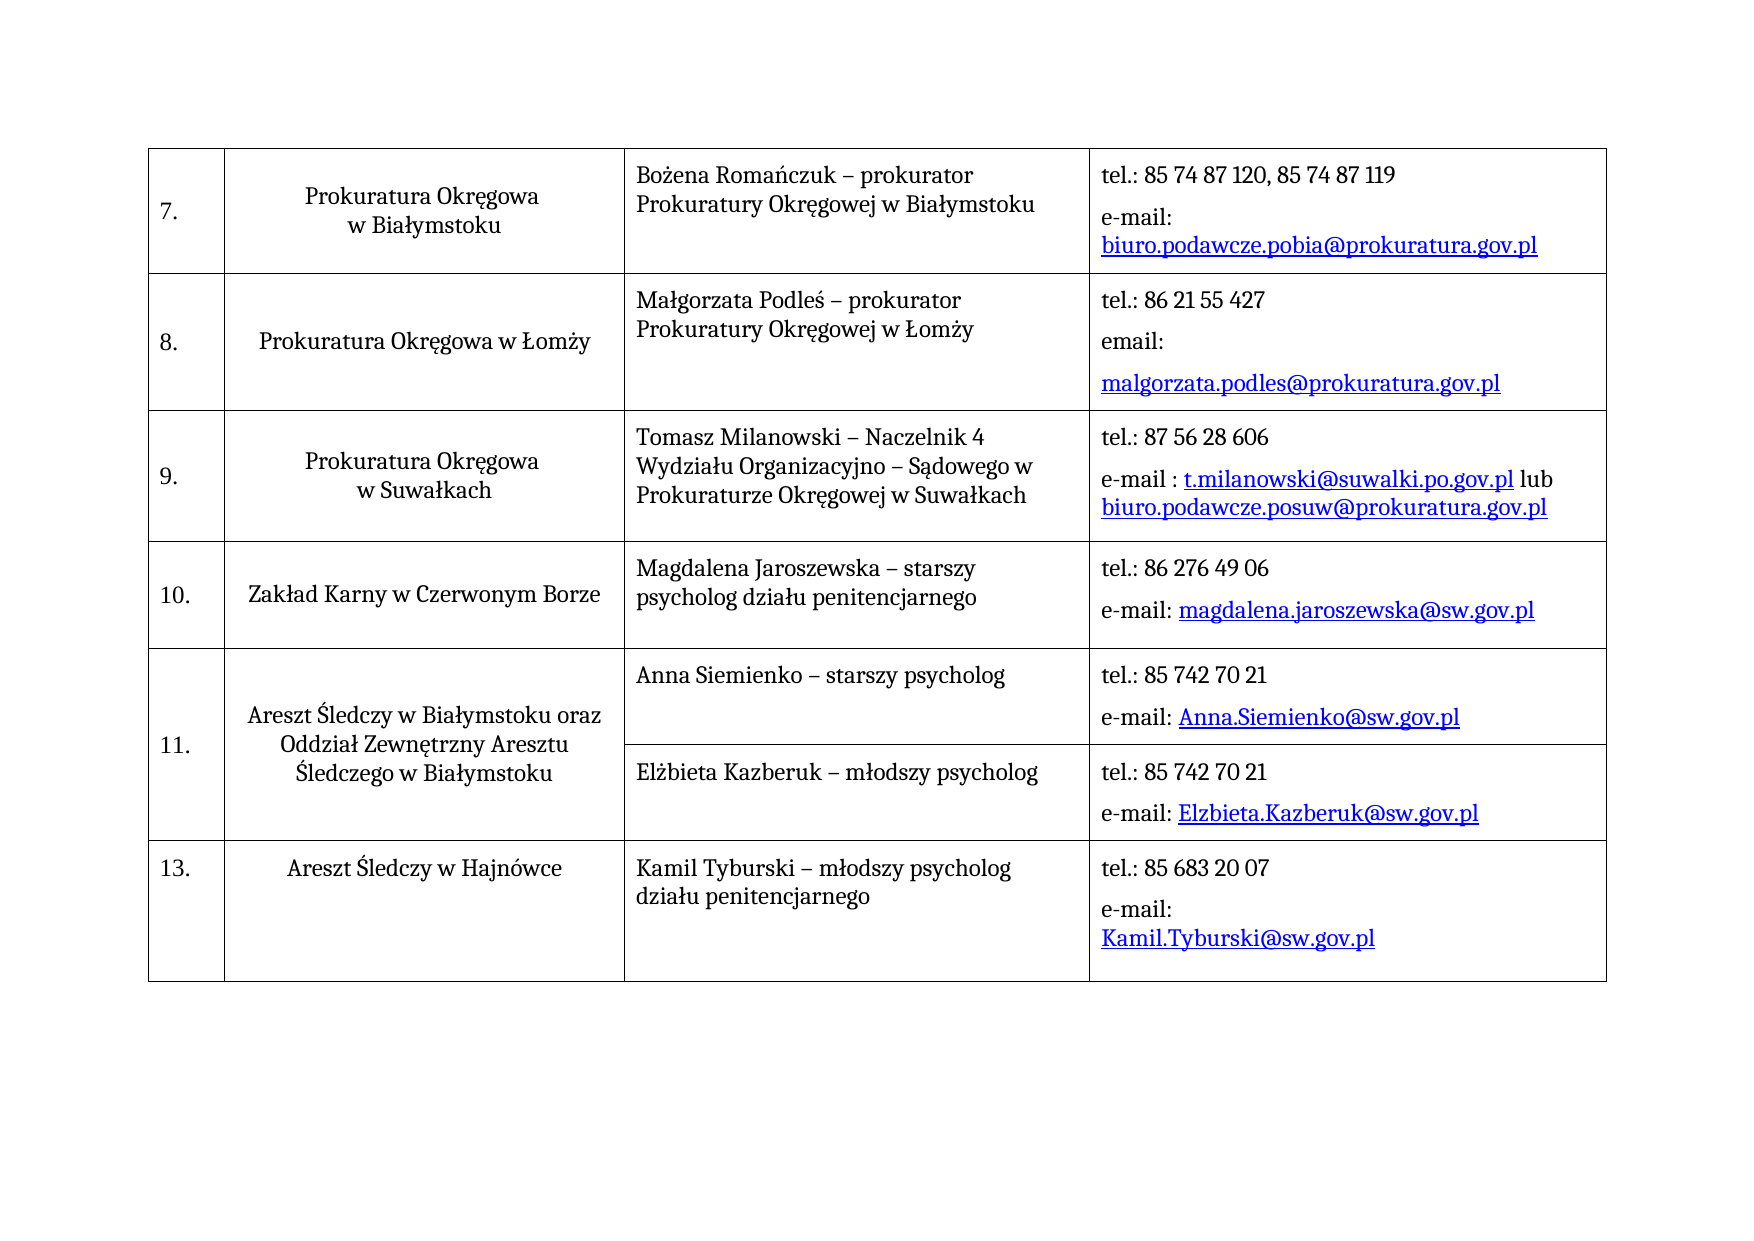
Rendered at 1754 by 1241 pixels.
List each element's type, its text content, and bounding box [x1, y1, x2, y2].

table_cell [149, 649, 224, 840]
table_cell Kamil Tyburski – młodszy psycholog działu penitencjarnego [625, 841, 1089, 981]
table_cell tel.: 85 74 87 120, 85 74 87 119 e-mail: biuro.podawcze.pobia@prokuratura.gov.pl [1090, 149, 1606, 272]
table_cell Prokuratura Okręgowa w Suwałkach [225, 411, 624, 541]
table_cell Prokuratura Okręgowa w Łomży [225, 274, 624, 410]
table_cell Małgorzata Podleś – prokurator Prokuratury Okręgowej w Łomży [625, 274, 1089, 410]
table_cell [149, 411, 224, 541]
table_cell Tomasz Milanowski – Naczelnik 4 Wydziału Organizacyjno – Sądowego w Prokuraturze Okręgowej w Suwałkach [625, 411, 1089, 541]
table_cell tel.: 86 21 55 427 email: malgorzata.podles@prokuratura.gov.pl [1090, 274, 1606, 410]
table_cell Anna Siemienko – starszy psycholog [625, 649, 1089, 744]
table_cell [149, 841, 224, 981]
table_cell [149, 274, 224, 410]
table_cell tel.: 85 683 20 07 e-mail: Kamil.Tyburski@sw.gov.pl [1090, 841, 1606, 981]
table_cell tel.: 85 742 70 21 e-mail: Anna.Siemienko@sw.gov.pl [1090, 649, 1606, 744]
table_cell Areszt Śledczy w Białymstoku oraz Oddział Zewnętrzny Aresztu Śledczego w Białymstoku [225, 649, 624, 840]
table_cell tel.: 87 56 28 606 e-mail : t.milanowski@suwalki.po.gov.pl lub biuro.podawcze.posuw@prokuratura.gov.pl [1090, 411, 1606, 541]
table_cell [149, 149, 224, 272]
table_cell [225, 841, 624, 981]
table_cell [149, 542, 224, 648]
table_cell Elżbieta Kazberuk – młodszy psycholog [625, 745, 1089, 840]
table_cell Prokuratura Okręgowa w Białymstoku [225, 149, 624, 272]
table_cell tel.: 85 742 70 21 e-mail: Elzbieta.Kazberuk@sw.gov.pl [1090, 745, 1606, 840]
table_cell Bożena Romańczuk – prokurator Prokuratury Okręgowej w Białymstoku [625, 149, 1089, 272]
table_cell tel.: 86 276 49 06 e-mail: magdalena.jaroszewska@sw.gov.pl [1090, 542, 1606, 648]
table_cell Zakład Karny w Czerwonym Borze [225, 542, 624, 648]
table_cell Magdalena Jaroszewska – starszy psycholog działu penitencjarnego [625, 542, 1089, 648]
